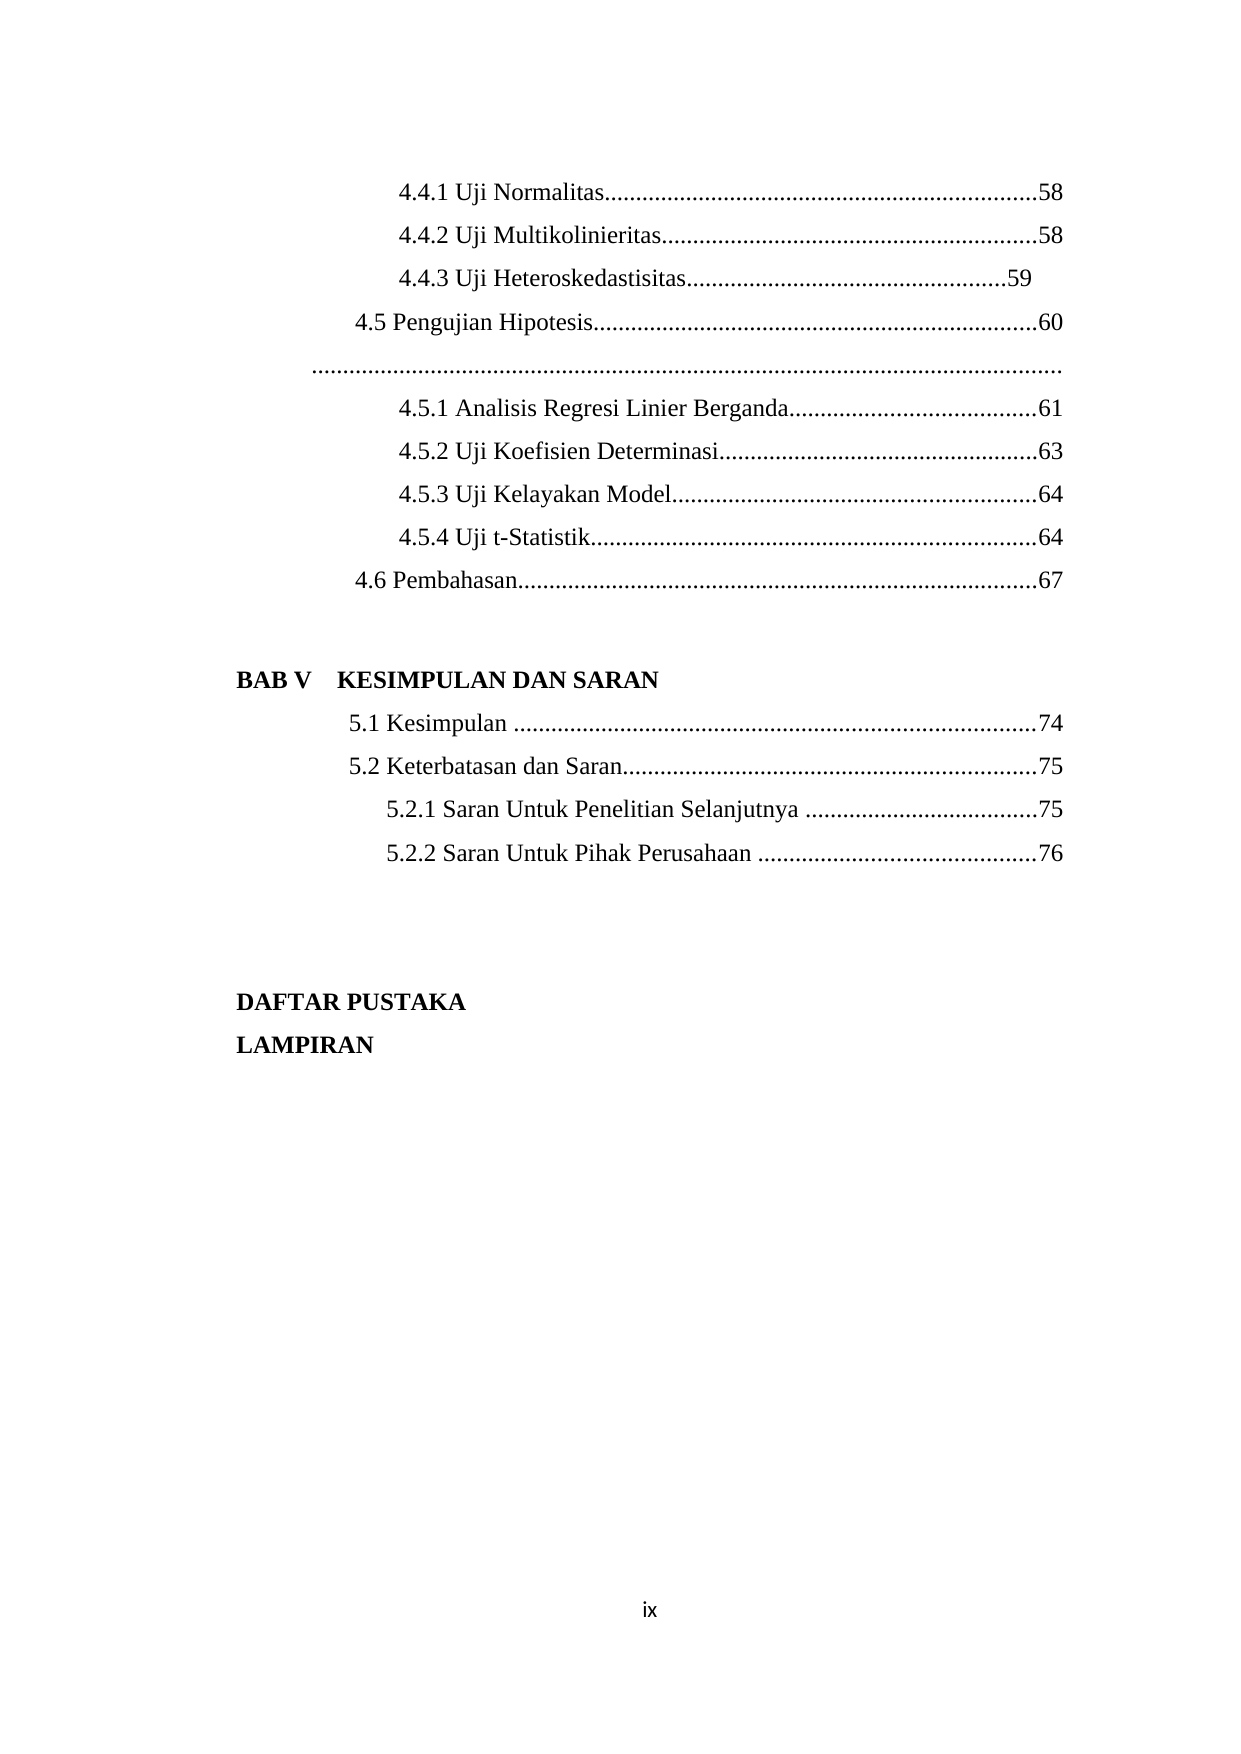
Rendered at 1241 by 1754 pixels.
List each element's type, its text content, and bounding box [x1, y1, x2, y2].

text 4.4.3 Uji Heteroskedastisitas 59 [311, 263, 1063, 292]
text 4.6 Pembahasan 67 [311, 565, 1063, 594]
text 4.5.1 Analisis Regresi Linier Berganda 61 [311, 393, 1063, 422]
text 5.2.2 Saran Untuk Pihak Perusahaan 76 [236, 838, 1063, 866]
text LAMPIRAN [236, 1030, 1063, 1059]
text DAFTAR PUSTAKA [236, 987, 1063, 1016]
text BAB V KESIMPULAN DAN SARAN [236, 665, 1063, 694]
text 5.1 Kesimpulan 74 [236, 708, 1063, 737]
text 4.5.2 Uji Koefisien Determinasi 63 [311, 436, 1063, 465]
text 5.2.1 Saran Untuk Penelitian Selanjutnya 75 [236, 794, 1063, 823]
text 4.4.1 Uji Normalitas 58 [236, 177, 1063, 206]
text 5.2 Keterbatasan dan Saran 75 [236, 751, 1063, 780]
text 4.5.4 Uji t-Statistik 64 [311, 522, 1063, 551]
text 4.4.2 Uji Multikolinieritas 58 [311, 220, 1063, 249]
text 4.5.3 Uji Kelayakan Model 64 [311, 479, 1063, 508]
text 4.5 Pengujian Hipotesis 60 [311, 307, 1063, 378]
